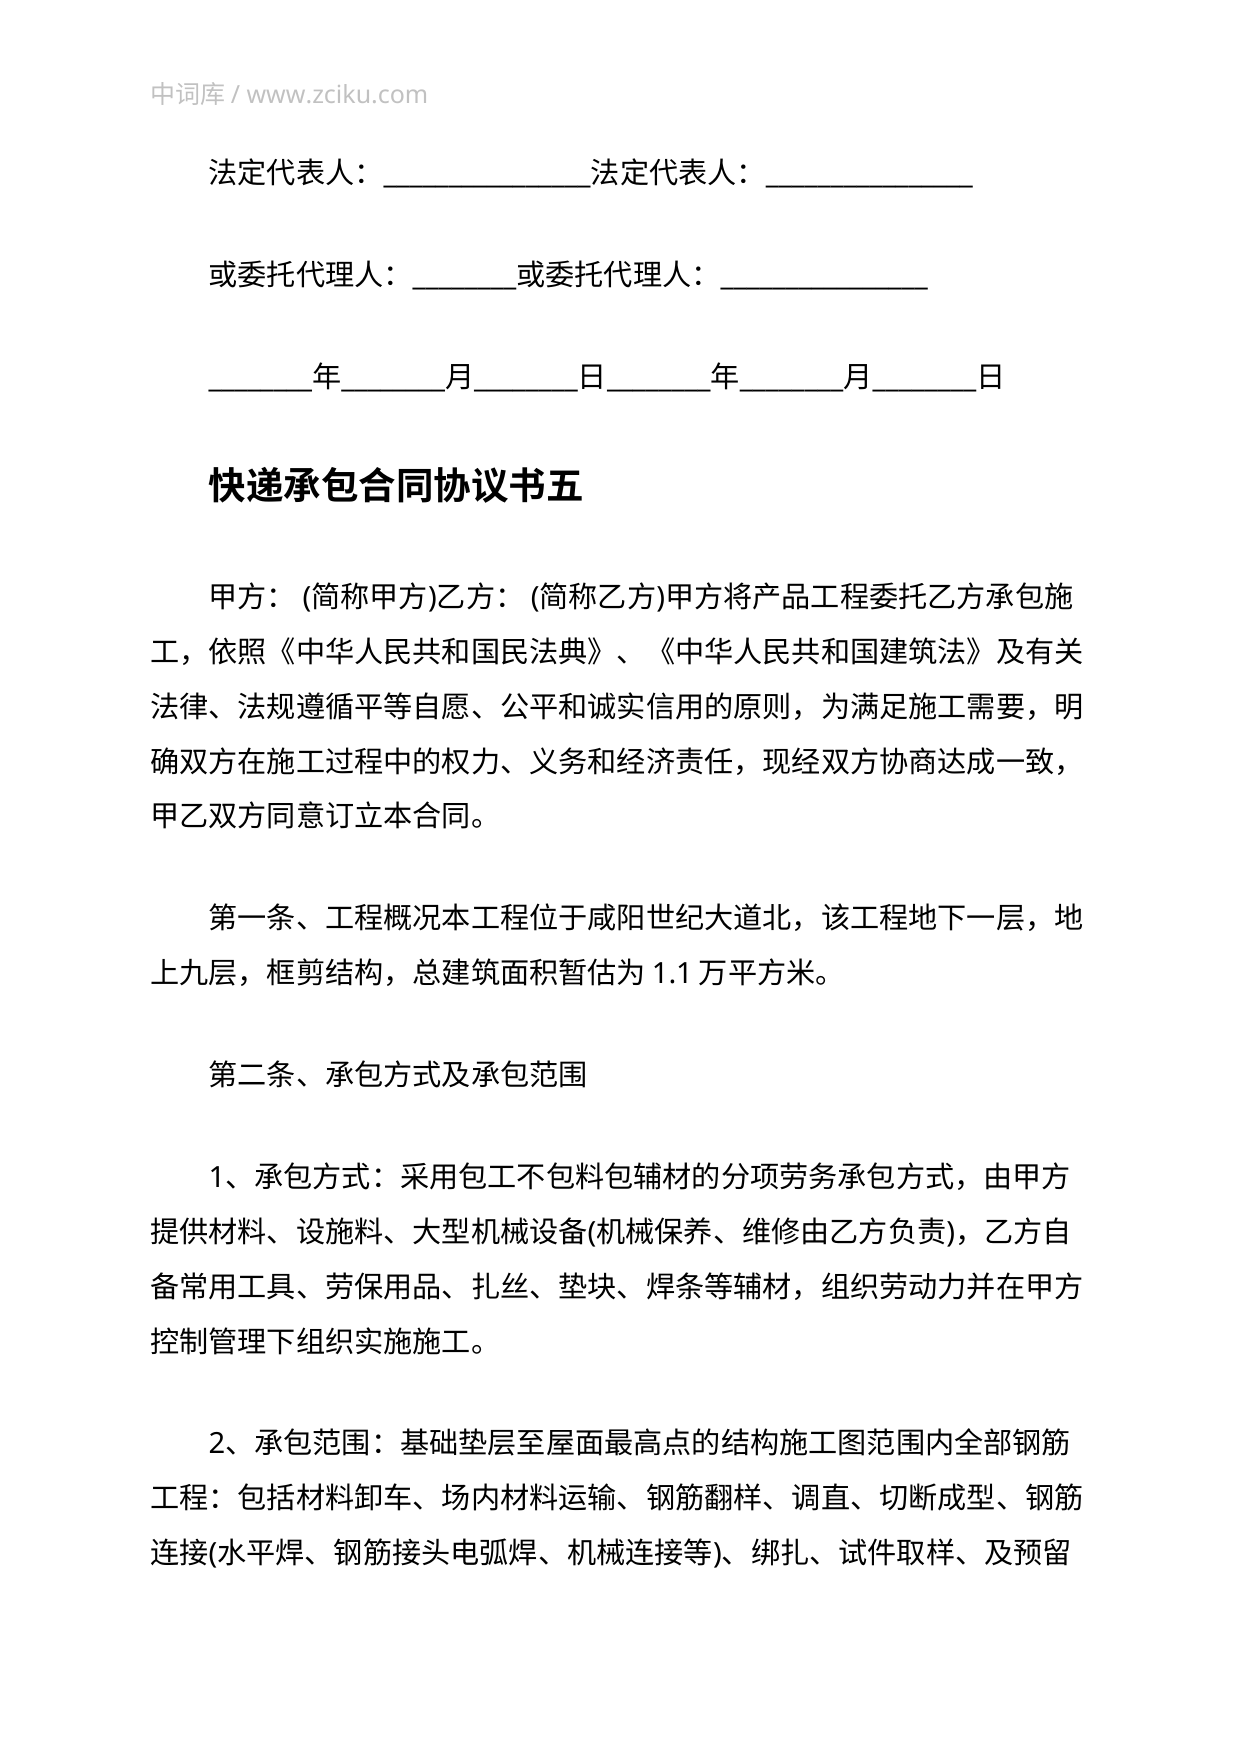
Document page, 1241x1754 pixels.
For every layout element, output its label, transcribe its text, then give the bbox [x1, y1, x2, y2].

text 快递承包合同协议书五 [150, 456, 1090, 510]
text 第一条、工程概况本工程位于咸阳世纪大道北，该工程地下一层，地上九层，框剪结构，总建筑面积暂估为1.1万平方米。 [150, 895, 1090, 992]
text ________年________月________日________年________月________日 [150, 354, 1090, 396]
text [150, 1420, 1090, 1572]
text 1、承包方式：采用包工不包料包辅材的分项劳务承包方式，由甲方提供材料、设施料、大型机械设备(机械保养、维修由乙方负责)，乙方自备常用工具、劳保用品、扎丝、垫块、焊条等辅材，组织劳动力并在甲方控制管理下组织实施施工。 [150, 1153, 1090, 1361]
text 或委托代理人：________或委托代理人：________________ [150, 252, 1090, 294]
text 法定代表人：________________法定代表人：________________ [150, 150, 1090, 192]
text 甲方： (简称甲方)乙方： (简称乙方)甲方将产品工程委托乙方承包施工，依照《中华人民共和国民法典》、《中华人民共和国建筑法》及有关法律、法规遵循平等自愿、公平和诚实信用的原则，为满足施工需要，明确双方在施工过程中的权力、义务和经济责任，现经双方协商达成一致，甲乙双方同意订立本合同。 [150, 573, 1090, 835]
text 第二条、承包方式及承包范围 [150, 1052, 1090, 1094]
